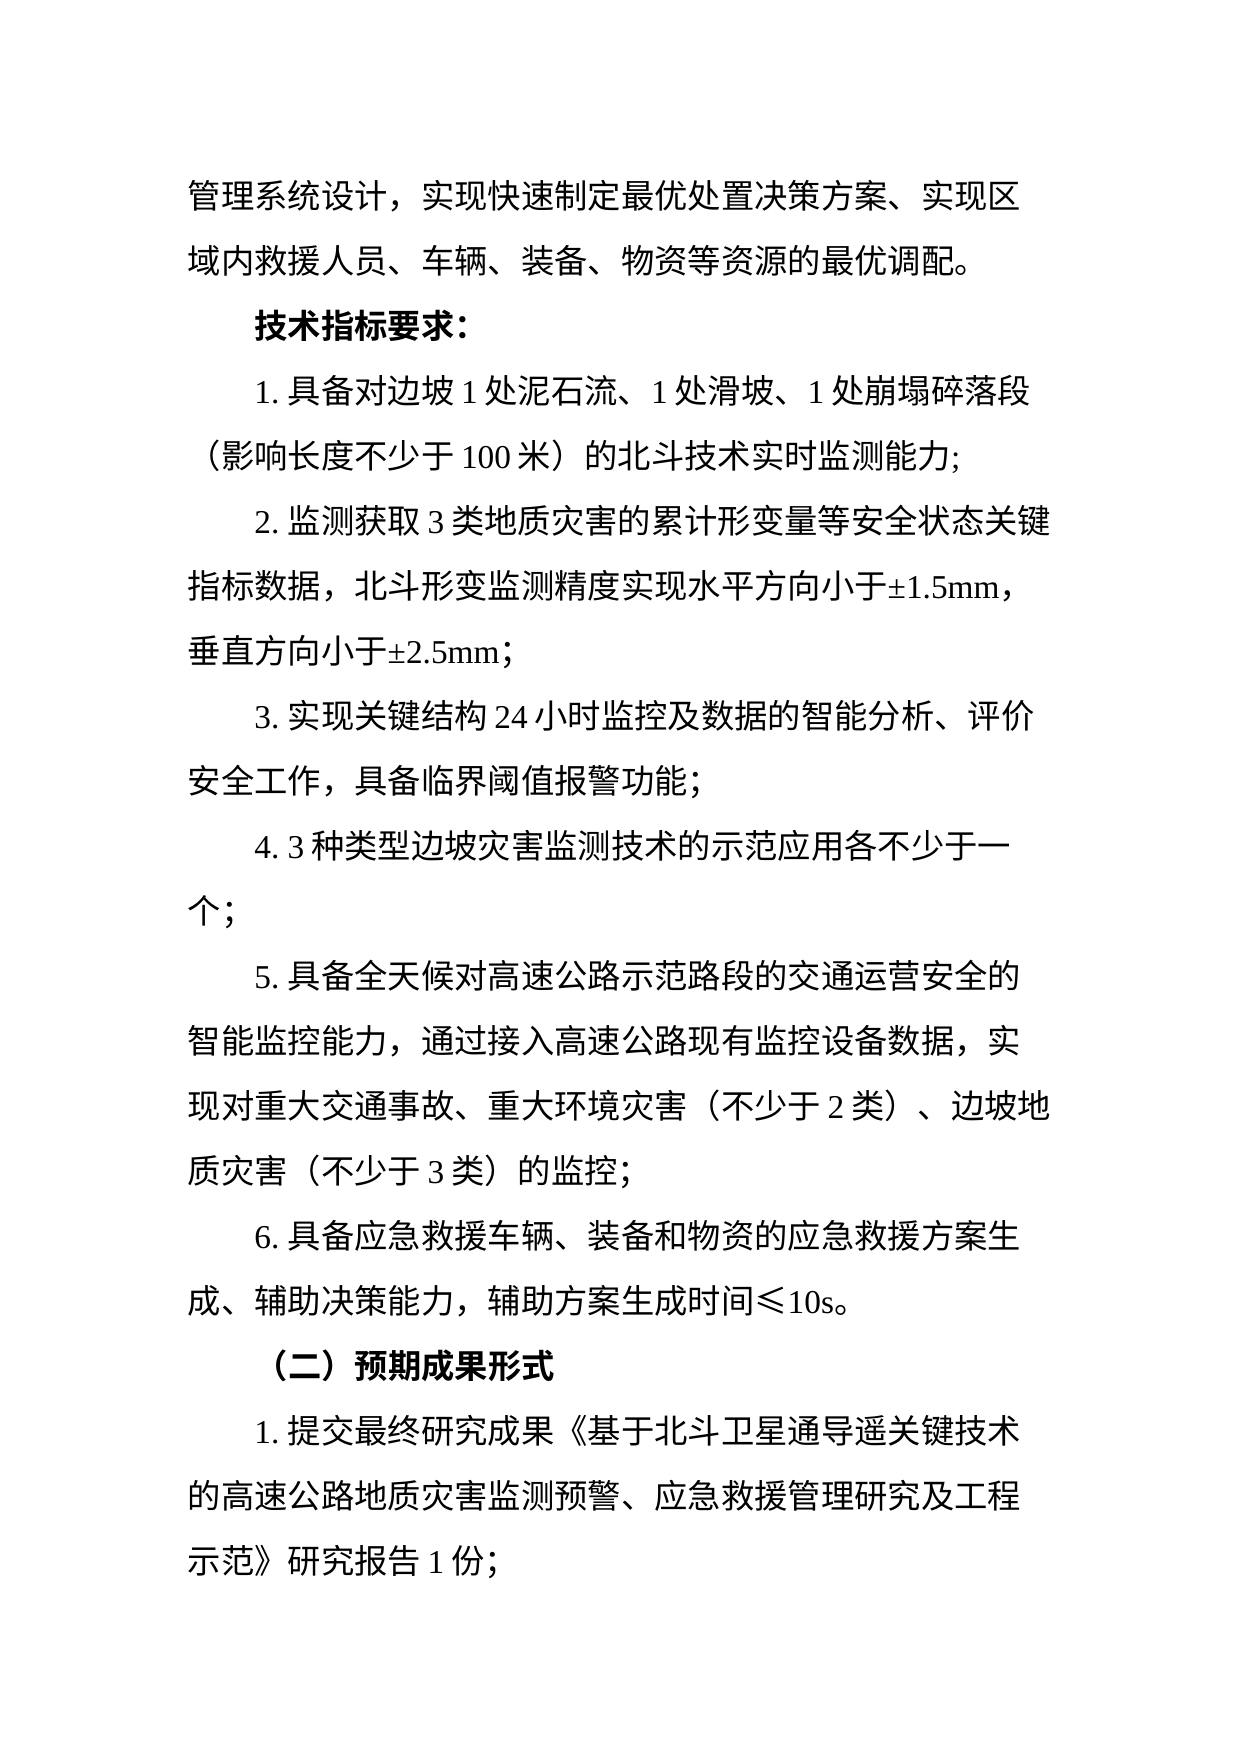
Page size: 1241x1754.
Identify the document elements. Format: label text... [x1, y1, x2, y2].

text 技术指标要求： [187, 292, 1053, 357]
text （二）预期成果形式 [187, 1332, 1053, 1397]
text 6. 具备应急救援车辆、装备和物资的应急救援方案生成、辅助决策能力，辅助方案生成时间≤10s。 [187, 1202, 1053, 1332]
text 4. 3种类型边坡灾害监测技术的示范应用各不少于一个； [187, 812, 1053, 942]
text 5. 具备全天候对高速公路示范路段的交通运营安全的智能监控能力，通过接入高速公路现有监控设备数据，实现对重大交通事故、重大环境灾害（不少于2类）、边坡地质灾害（不少于3类）的监控； [187, 942, 1053, 1202]
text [187, 162, 1053, 292]
list 监测获取3类地质灾害的累计形变量等安全状态关键指标数据，北斗形变监测精度实现水平方向小于±1.5mm，垂直方向小于±2.5mm； [187, 487, 1053, 682]
list 具备对边坡1处泥石流、1处滑坡、1处崩塌碎落段（影响长度不少于100米）的北斗技术实时监测能力; [187, 357, 1053, 487]
text 3. 实现关键结构24小时监控及数据的智能分析、评价安全工作，具备临界阈值报警功能； [187, 682, 1053, 812]
text 1. 提交最终研究成果《基于北斗卫星通导遥关键技术的高速公路地质灾害监测预警、应急救援管理研究及工程示范》研究报告1份； [187, 1397, 1053, 1592]
